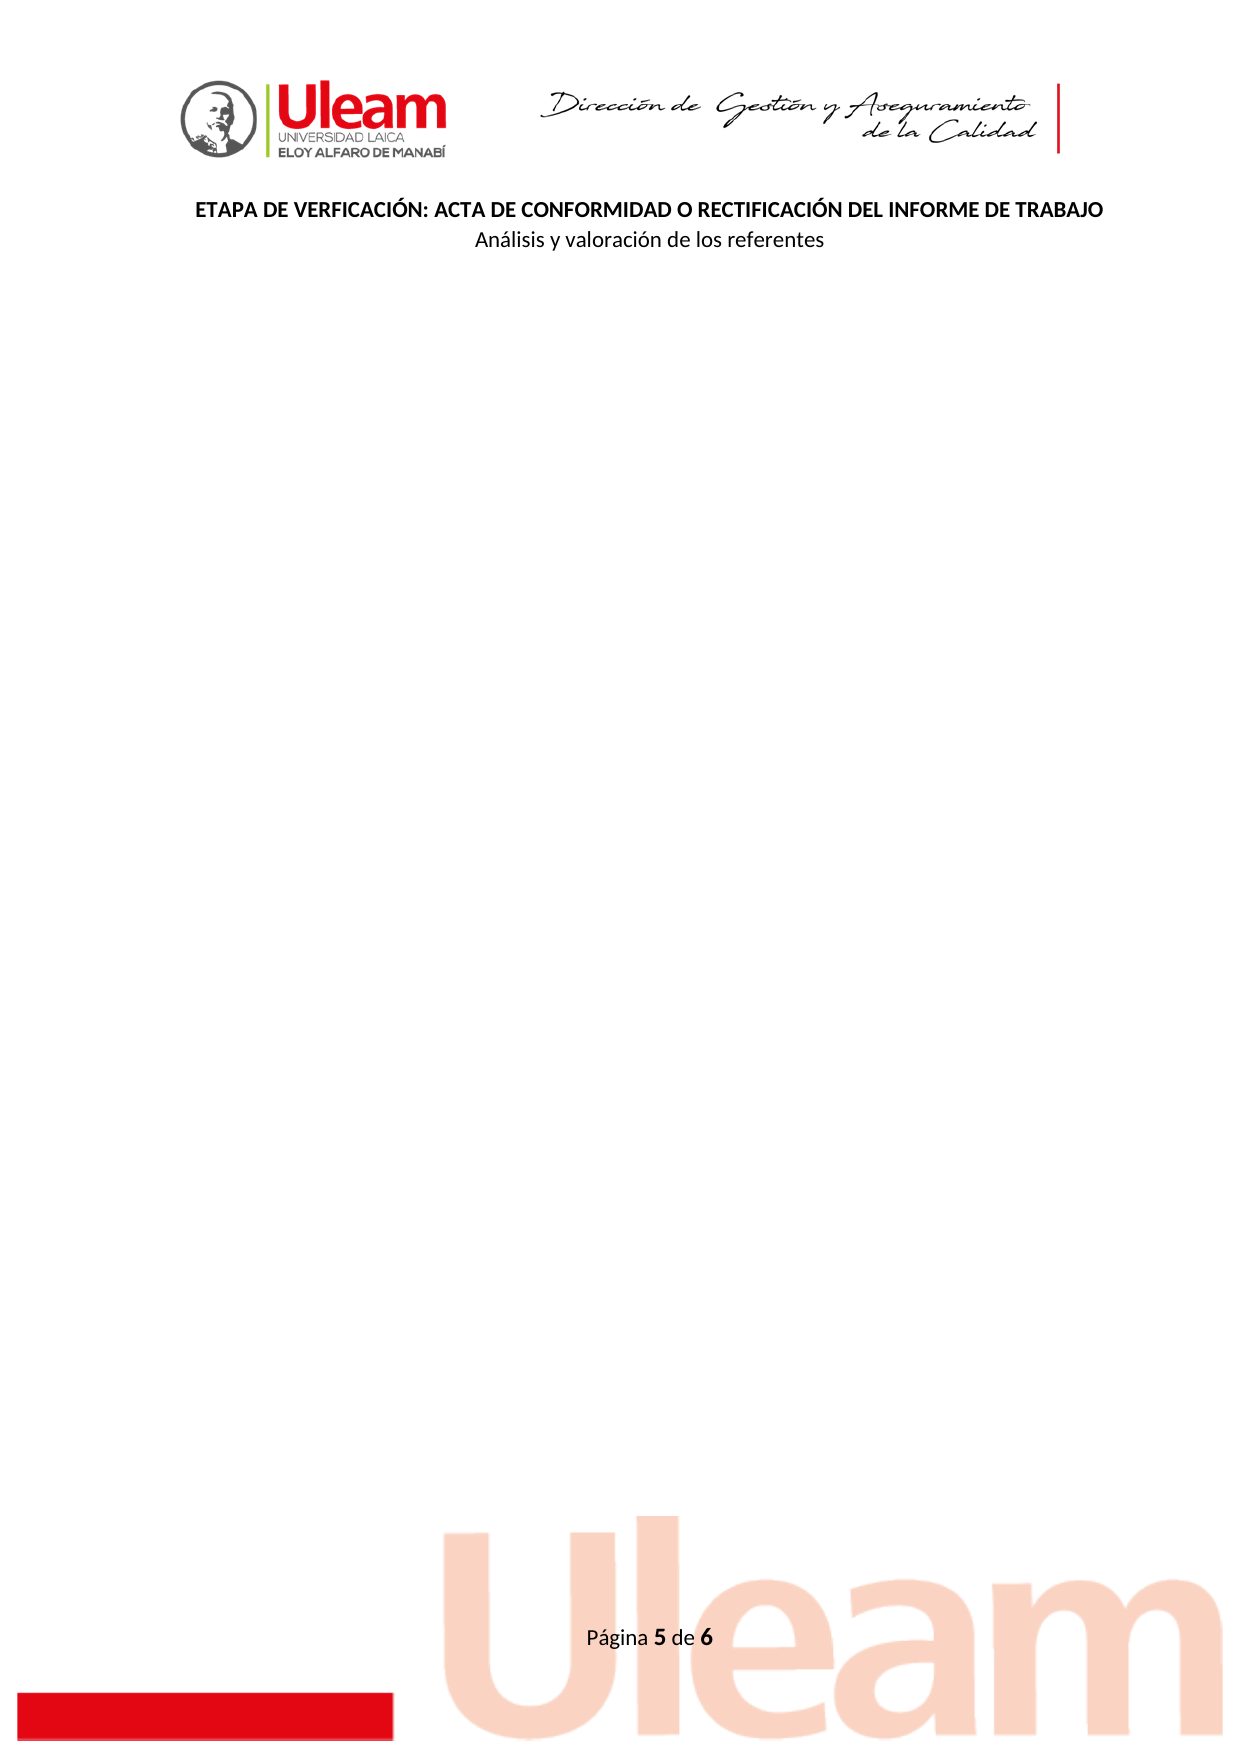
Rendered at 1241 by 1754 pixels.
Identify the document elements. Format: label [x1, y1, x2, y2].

picture [17, 1516, 1223, 1741]
picture [177, 75, 1063, 165]
